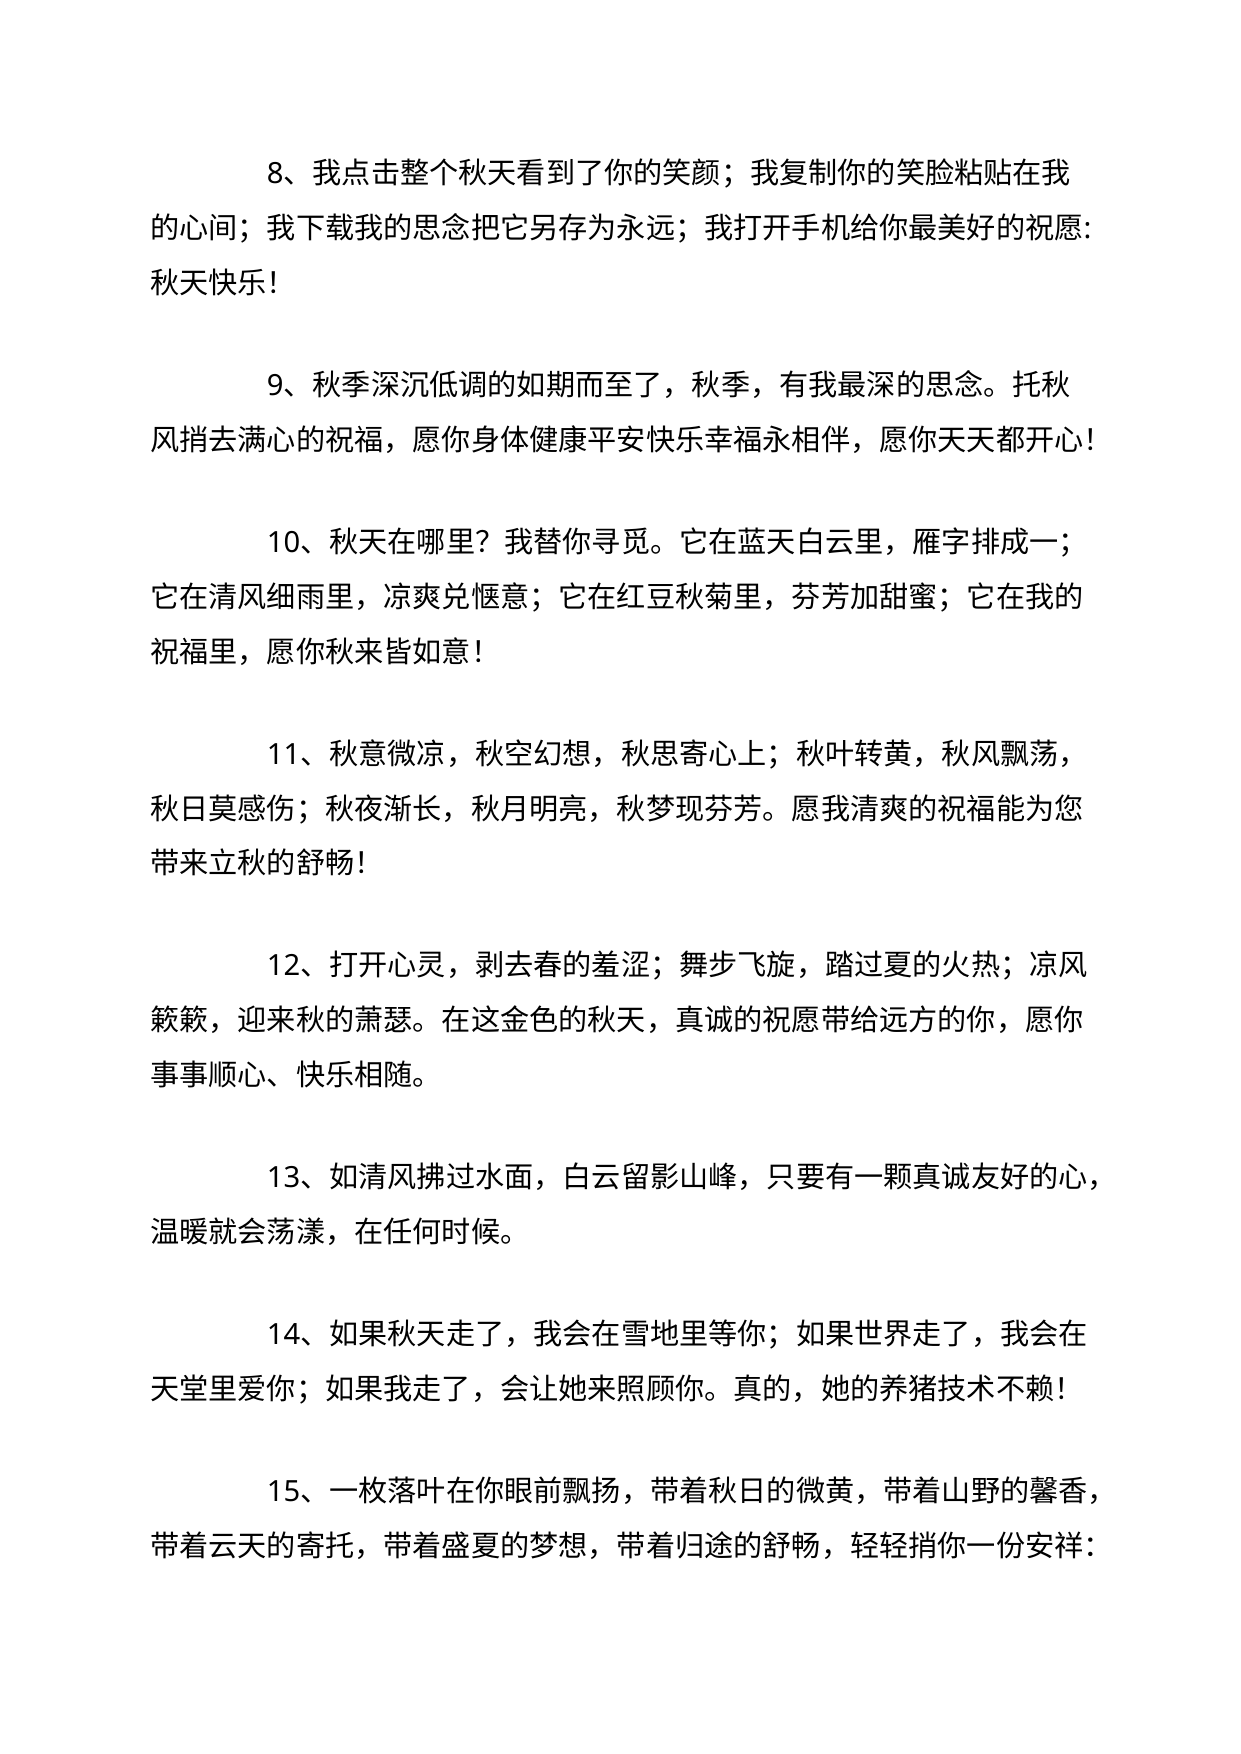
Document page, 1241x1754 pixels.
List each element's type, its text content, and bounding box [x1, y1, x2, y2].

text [150, 1467, 1090, 1564]
text 14、如果秋天走了，我会在雪地里等你；如果世界走了，我会在天堂里爱你；如果我走了，会让她来照顾你。真的，她的养猪技术不赖！ [150, 1310, 1090, 1408]
text 11、秋意微凉，秋空幻想，秋思寄心上；秋叶转黄，秋风飘荡，秋日莫感伤；秋夜渐长，秋月明亮，秋梦现芬芳。愿我清爽的祝福能为您带来立秋的舒畅！ [150, 730, 1090, 882]
text 10、秋天在哪里？我替你寻觅。它在蓝天白云里，雁字排成一；它在清风细雨里，凉爽兑惬意；它在红豆秋菊里，芬芳加甜蜜；它在我的祝福里，愿你秋来皆如意！ [150, 518, 1090, 671]
text 8、我点击整个秋天看到了你的笑颜；我复制你的笑脸粘贴在我的心间；我下载我的思念把它另存为永远；我打开手机给你最美好的祝愿:秋天快乐！ [150, 150, 1090, 302]
text 9、秋季深沉低调的如期而至了，秋季，有我最深的思念。托秋风捎去满心的祝福，愿你身体健康平安快乐幸福永相伴，愿你天天都开心！ [150, 362, 1090, 459]
text 13、如清风拂过水面，白云留影山峰，只要有一颗真诚友好的心，温暖就会荡漾，在任何时候。 [150, 1153, 1090, 1251]
text 12、打开心灵，剥去春的羞涩；舞步飞旋，踏过夏的火热；凉风簌簌，迎来秋的萧瑟。在这金色的秋天，真诚的祝愿带给远方的你，愿你事事顺心、快乐相随。 [150, 942, 1090, 1094]
